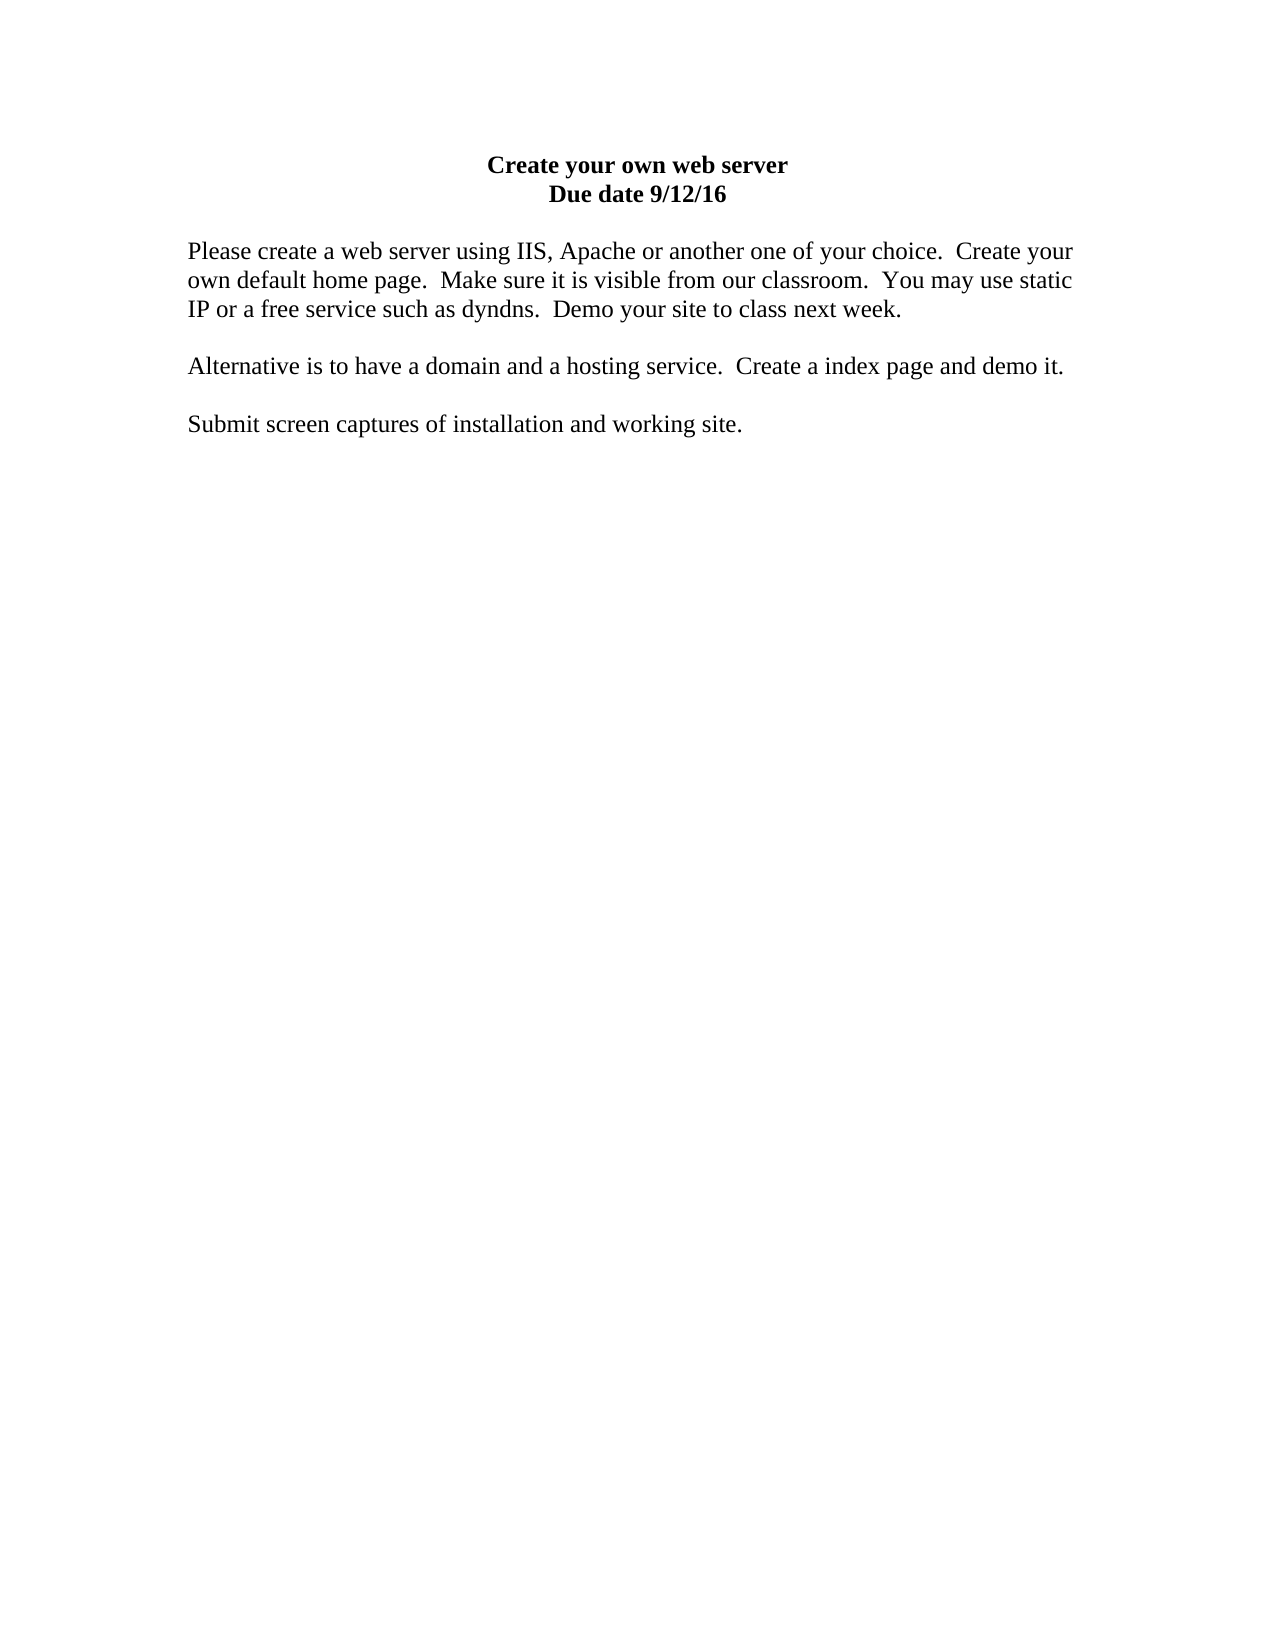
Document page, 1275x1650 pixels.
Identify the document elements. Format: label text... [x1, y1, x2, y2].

text Submit screen captures of installation and working site. [187, 409, 1087, 437]
text Create your own web server [187, 150, 1087, 179]
text Please create a web server using IIS, Apache or another one of your choice. Create your own default home page. Make sure it is visible from our classroom. You may use static IP or a free service such as dyndns. Demo your site to class next week. [187, 236, 1087, 322]
text Due date 9/12/16 [187, 179, 1087, 207]
text Alternative is to have a domain and a hosting service. Create a index page and demo it. [187, 351, 1087, 380]
